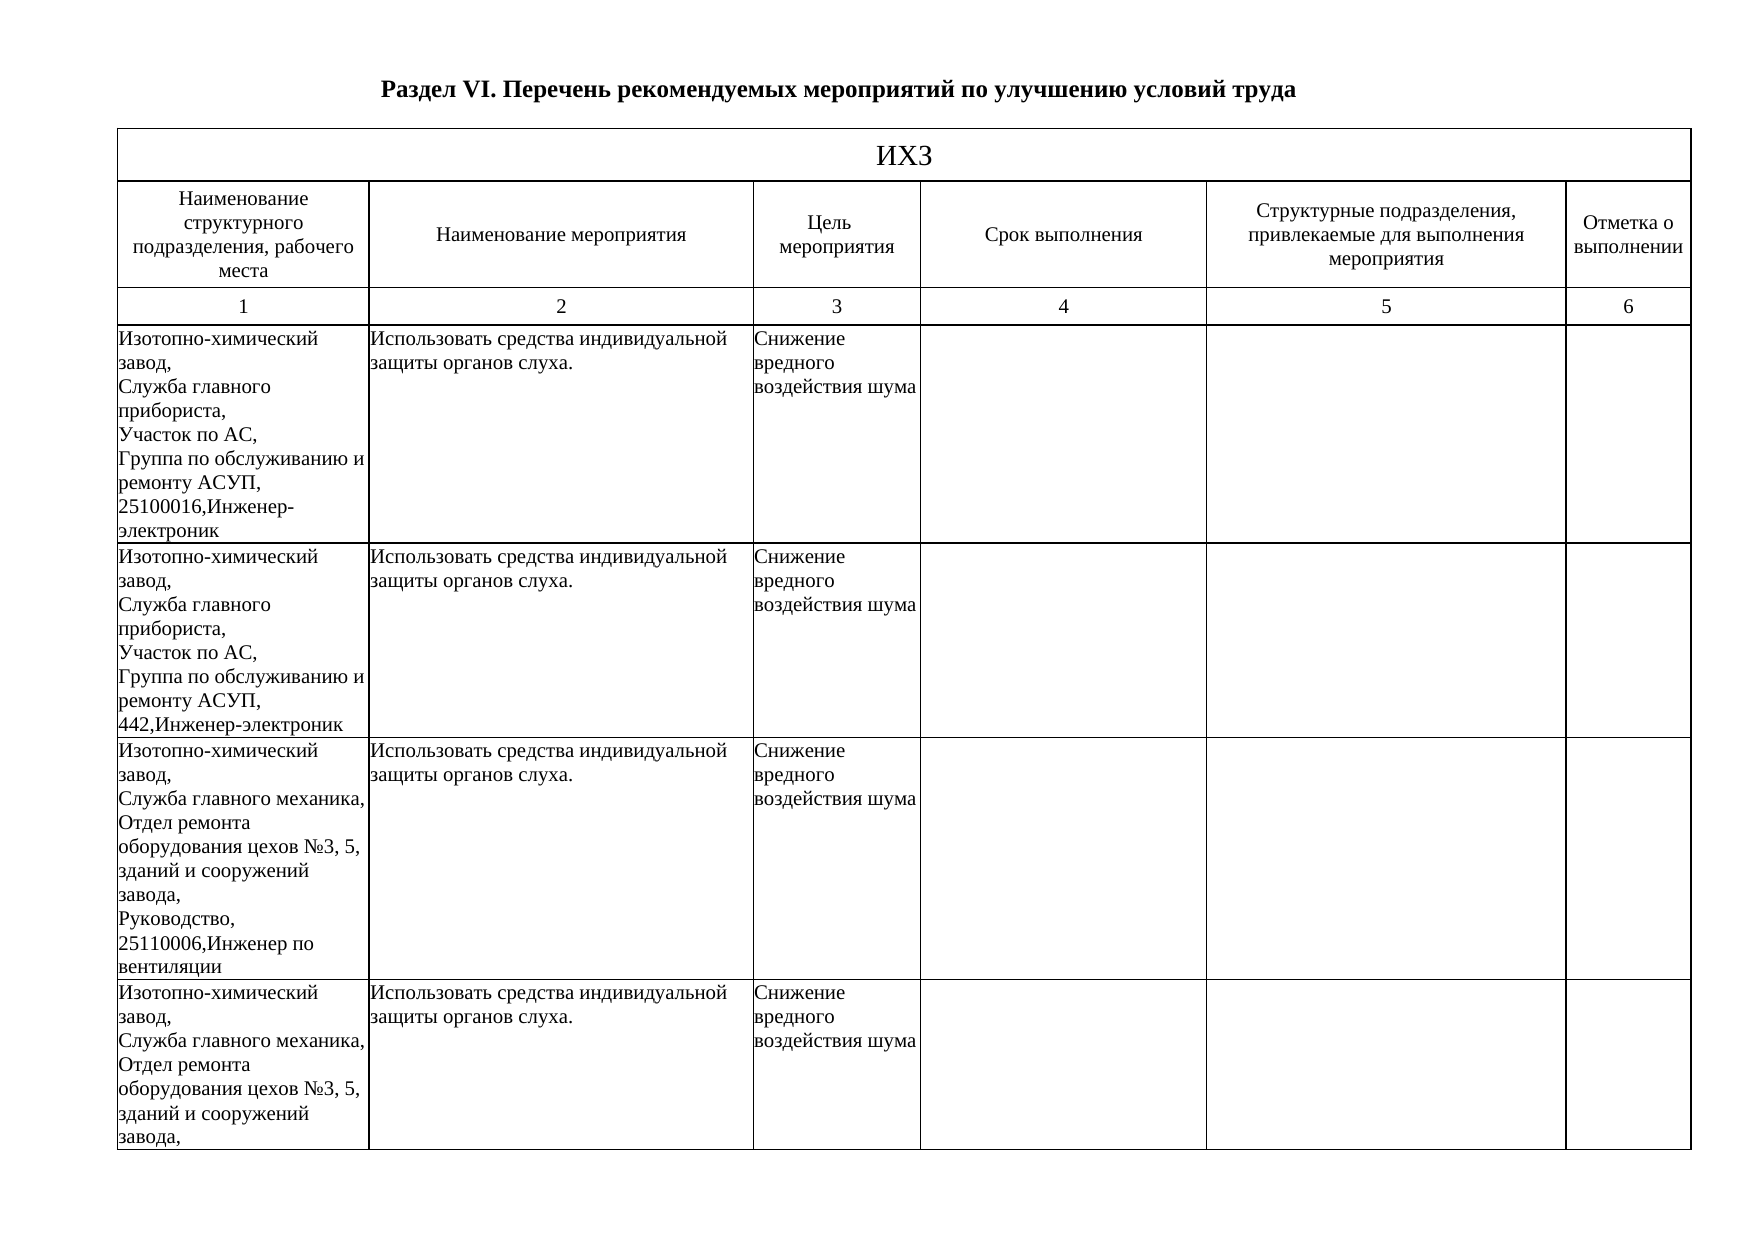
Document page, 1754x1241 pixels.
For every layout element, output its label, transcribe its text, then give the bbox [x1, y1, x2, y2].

table_cell Наименование мероприятия [370, 182, 753, 287]
table_cell [1567, 326, 1690, 542]
table_cell Отметка о выполнении [1567, 182, 1690, 287]
table_cell 1 [118, 288, 368, 324]
table_cell 5 [1207, 288, 1565, 324]
table_cell [1207, 544, 1565, 736]
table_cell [370, 980, 753, 1148]
table_cell 4 [921, 288, 1206, 324]
table_cell [921, 980, 1206, 1148]
table_cell [1567, 980, 1690, 1148]
table_cell [1207, 738, 1565, 978]
table_cell 3 [754, 288, 920, 324]
table_cell 6 [1567, 288, 1690, 324]
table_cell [754, 980, 920, 1148]
table_cell [921, 738, 1206, 978]
table_cell Наименование структурного подразделения, рабочего места [118, 182, 368, 287]
table_cell Цель мероприятия [754, 182, 920, 287]
table_cell [921, 544, 1206, 736]
table_cell [1207, 326, 1565, 542]
table_cell Использовать средства индивидуальной защиты органов слуха. [370, 544, 753, 736]
table_cell Срок выполнения [921, 182, 1206, 287]
table_header ИХЗ [118, 129, 1690, 180]
table_cell Изотопно-химический завод, Служба главного прибориста, Участок по АС, Группа по обслуживанию и ремонту АСУП, 25100016,Инженер-электроник [118, 326, 368, 542]
table_cell [1207, 980, 1565, 1148]
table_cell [118, 980, 368, 1148]
table_cell Использовать средства индивидуальной защиты органов слуха. [370, 738, 753, 978]
table_cell [1567, 544, 1690, 736]
table_cell Снижение вредного воздействия шума [754, 738, 920, 978]
table_cell Изотопно-химический завод, Служба главного механика, Отдел ремонта оборудования цехов №3, 5, зданий и сооружений завода, Руководство, 25110006,Инженер по вентиляции [118, 738, 368, 978]
table_cell Снижение вредного воздействия шума [754, 544, 920, 736]
table_cell Структурные подразделения, привлекаемые для выполнения мероприятия [1207, 182, 1565, 287]
table_cell [921, 326, 1206, 542]
table_cell 2 [370, 288, 753, 324]
table_cell Снижение вредного воздействия шума [754, 326, 920, 542]
table_cell Использовать средства индивидуальной защиты органов слуха. [370, 326, 753, 542]
table_cell Изотопно-химический завод, Служба главного прибориста, Участок по АС, Группа по обслуживанию и ремонту АСУП, 442,Инженер-электроник [118, 544, 368, 736]
text Раздел VI. Перечень рекомендуемых мероприятий по улучшению условий труда [118, 74, 1636, 103]
table_cell [1567, 738, 1690, 978]
